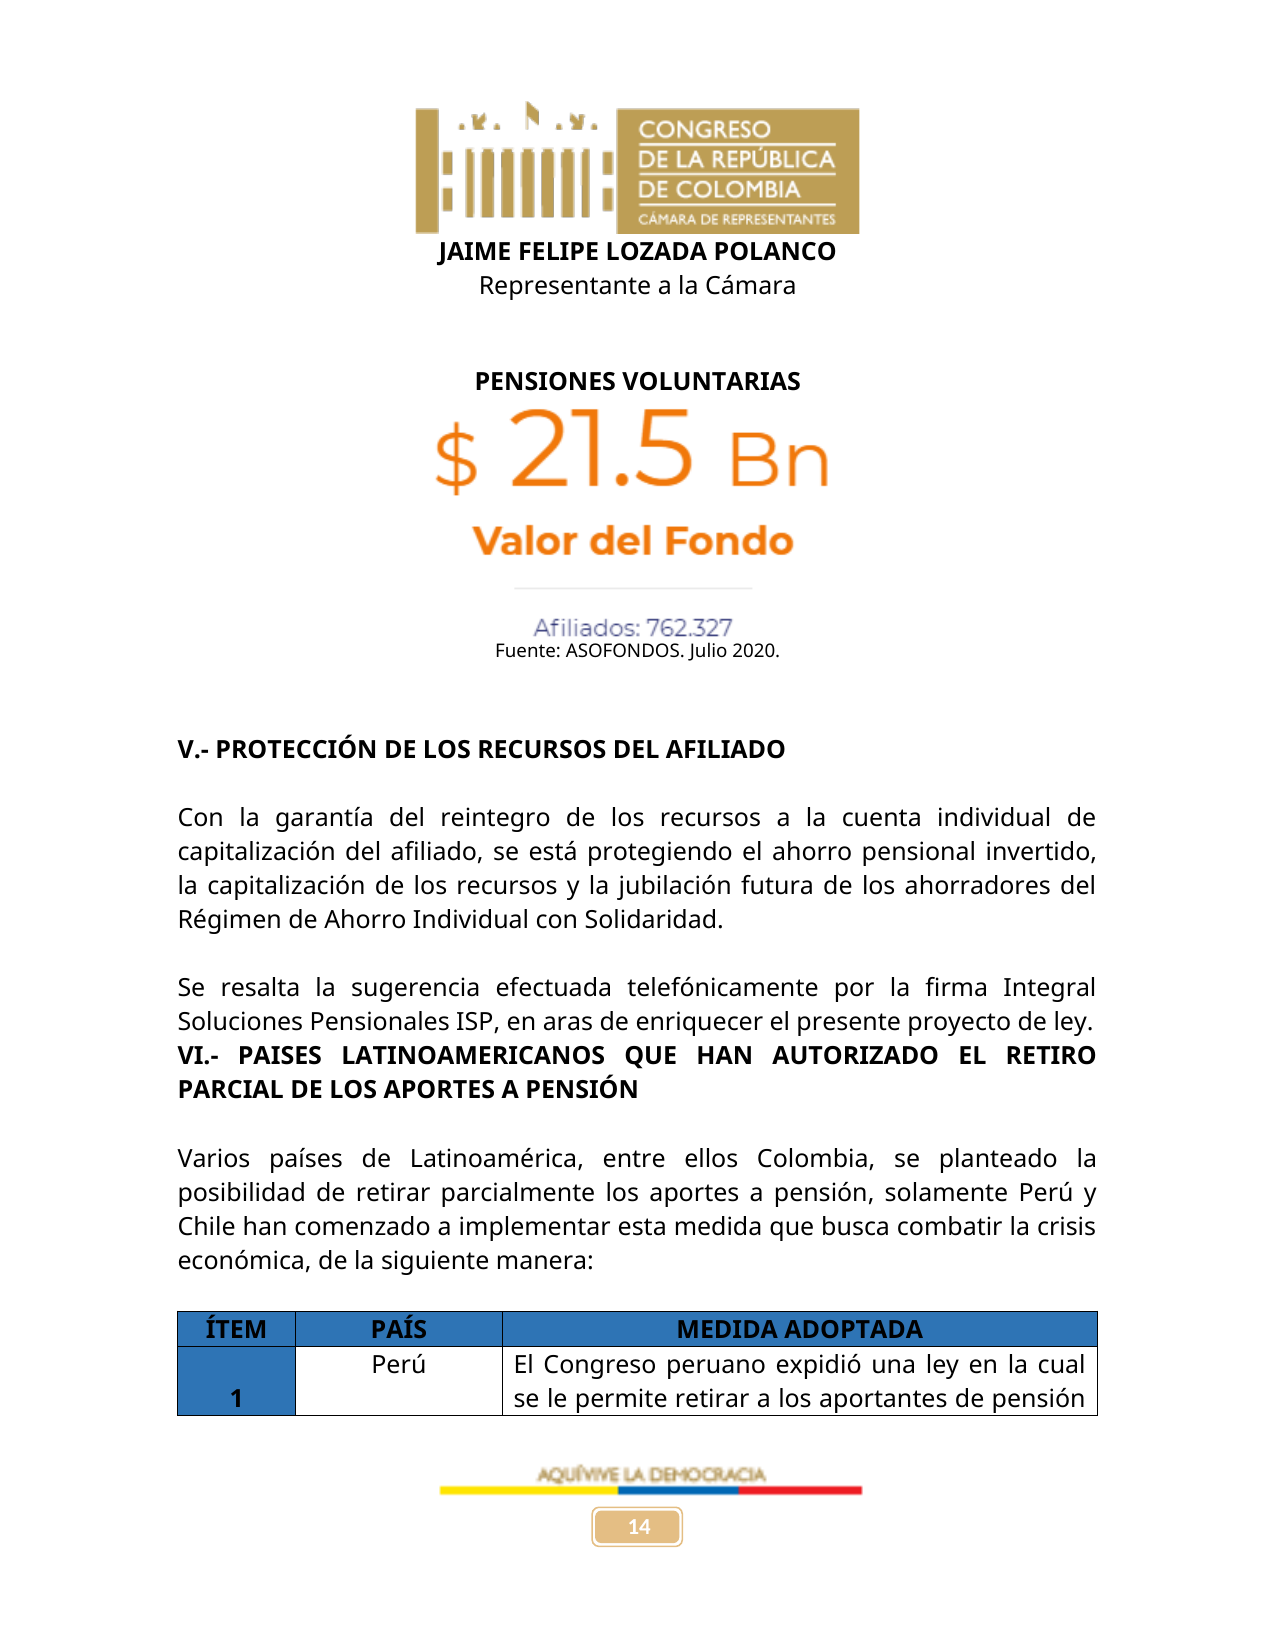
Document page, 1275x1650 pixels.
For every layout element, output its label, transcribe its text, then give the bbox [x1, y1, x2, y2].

picture [415, 101, 860, 234]
text Con la garantía del reintegro de los recursos a la cuenta individual de capitalización del afiliado, se está protegiendo el ahorro pensional invertido, la capitalización de los recursos y la jubilación futura de los ahorradores del Régimen de Ahorro Individual con Solidaridad. [177, 799, 1098, 936]
text Varios países de Latinoamérica, entre ellos Colombia, se planteado la posibilidad de retirar parcialmente los aportes a pensión, solamente Perú y Chile han comenzado a implementar esta medida que busca combatir la crisis económica, de la siguiente manera: [177, 1140, 1098, 1276]
table_header ÍTEM [178, 1312, 295, 1346]
text PENSIONES VOLUNTARIAS [177, 364, 1098, 398]
table_header PAÍS [296, 1312, 502, 1346]
text V.- PROTECCIÓN DE LOS RECURSOS DEL AFILIADO [177, 731, 1098, 766]
text Fuente: ASOFONDOS. Julio 2020. [177, 638, 1098, 663]
table_cell 1 [178, 1347, 295, 1415]
table_header MEDIDA ADOPTADA [503, 1312, 1097, 1346]
picture [419, 1442, 893, 1528]
text VI.- PAISES LATINOAMERICANOS QUE HAN AUTORIZADO EL RETIRO PARCIAL DE LOS APORTES A PENSIÓN [177, 1038, 1098, 1106]
text Se resalta la sugerencia efectuada telefónicamente por la firma Integral Soluciones Pensionales ISP, en aras de enriquecer el presente proyecto de ley. [177, 970, 1098, 1038]
picture [430, 397, 845, 638]
table_cell Perú [296, 1347, 502, 1415]
